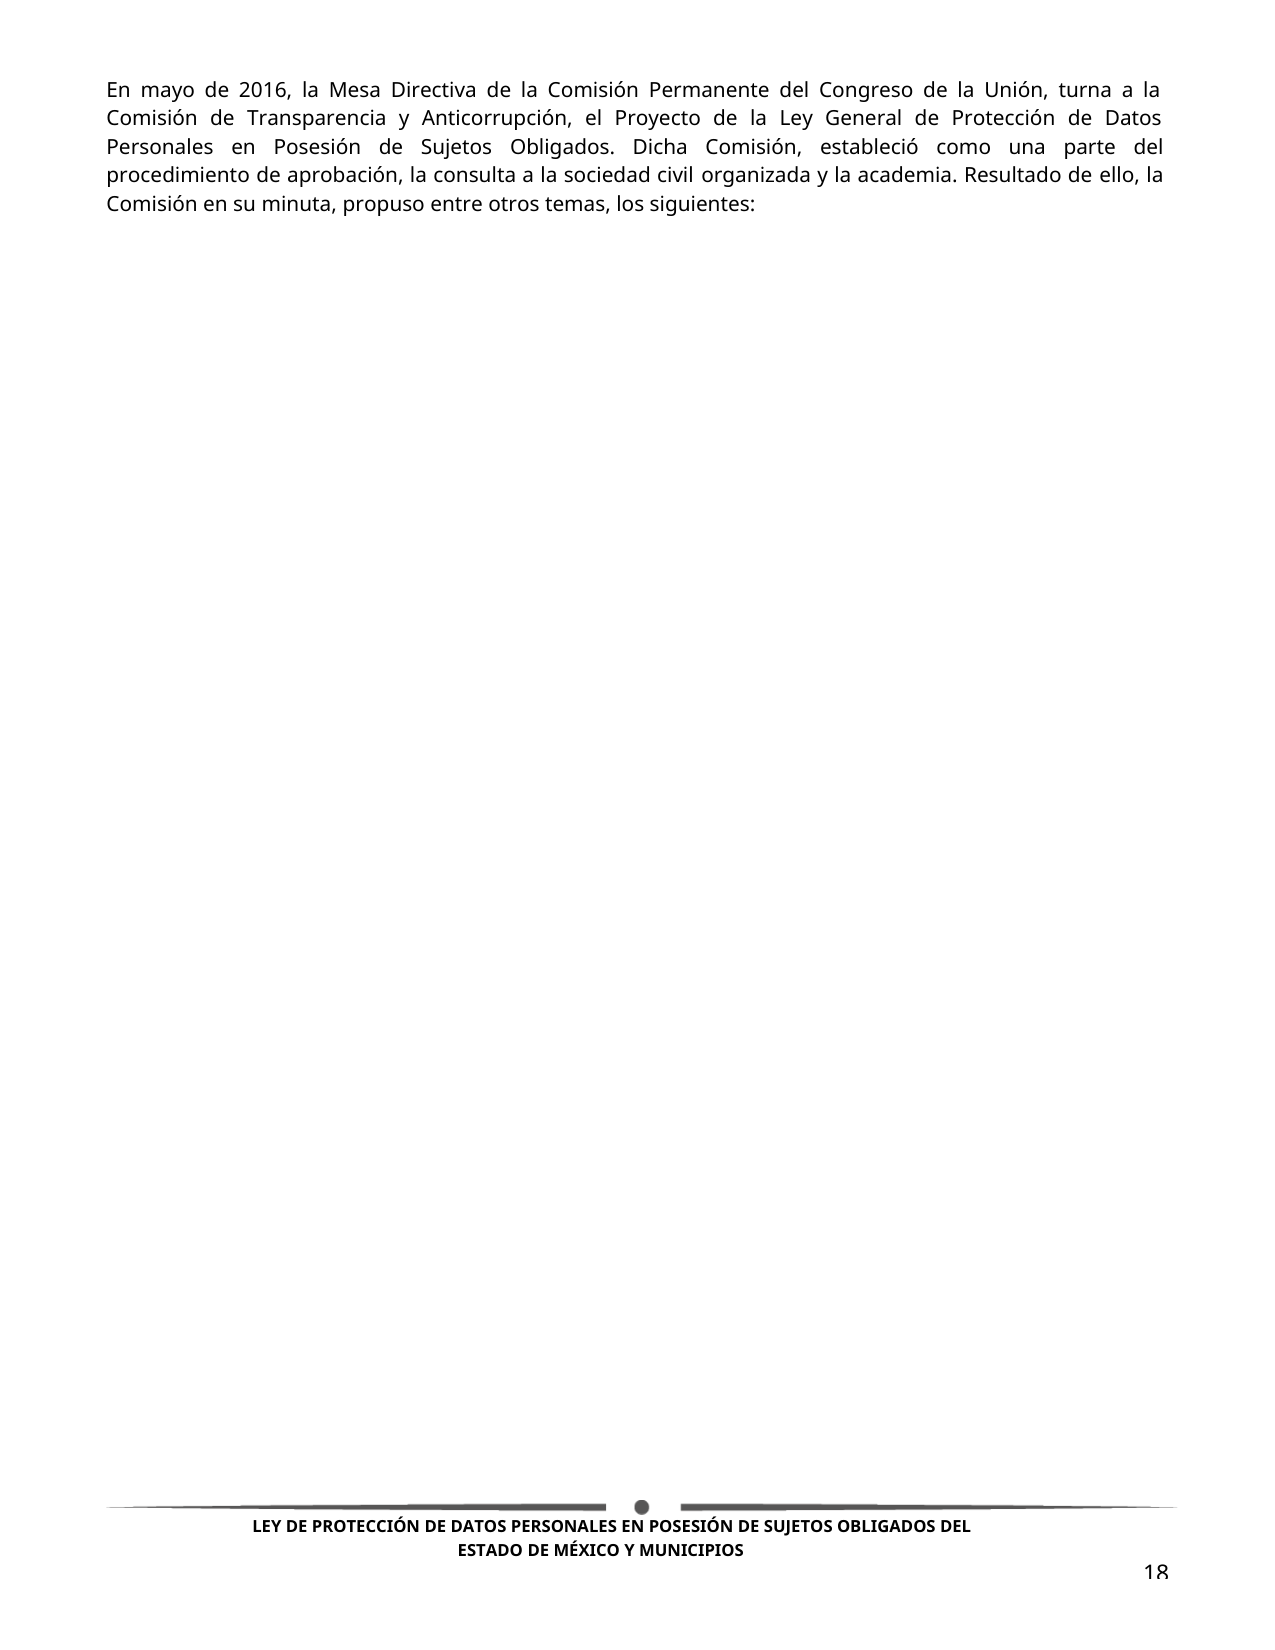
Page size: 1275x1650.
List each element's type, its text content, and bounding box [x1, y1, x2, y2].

picture [106, 1500, 1178, 1515]
text En mayo de 2016, la Mesa Directiva de la Comisión Permanente del Congreso de la Unión, turna a la Comisión de Transparencia y Anticorrupción, el Proyecto de la Ley General de Protección de Datos Personales en Posesión de Sujetos Obligados. Dicha Comisión, estableció como una parte del procedimiento de aprobación, la consulta a la sociedad civil organizada y la academia. Resultado de ello, la Comisión en su minuta, propuso entre otros temas, los siguientes: [106, 75, 1163, 217]
